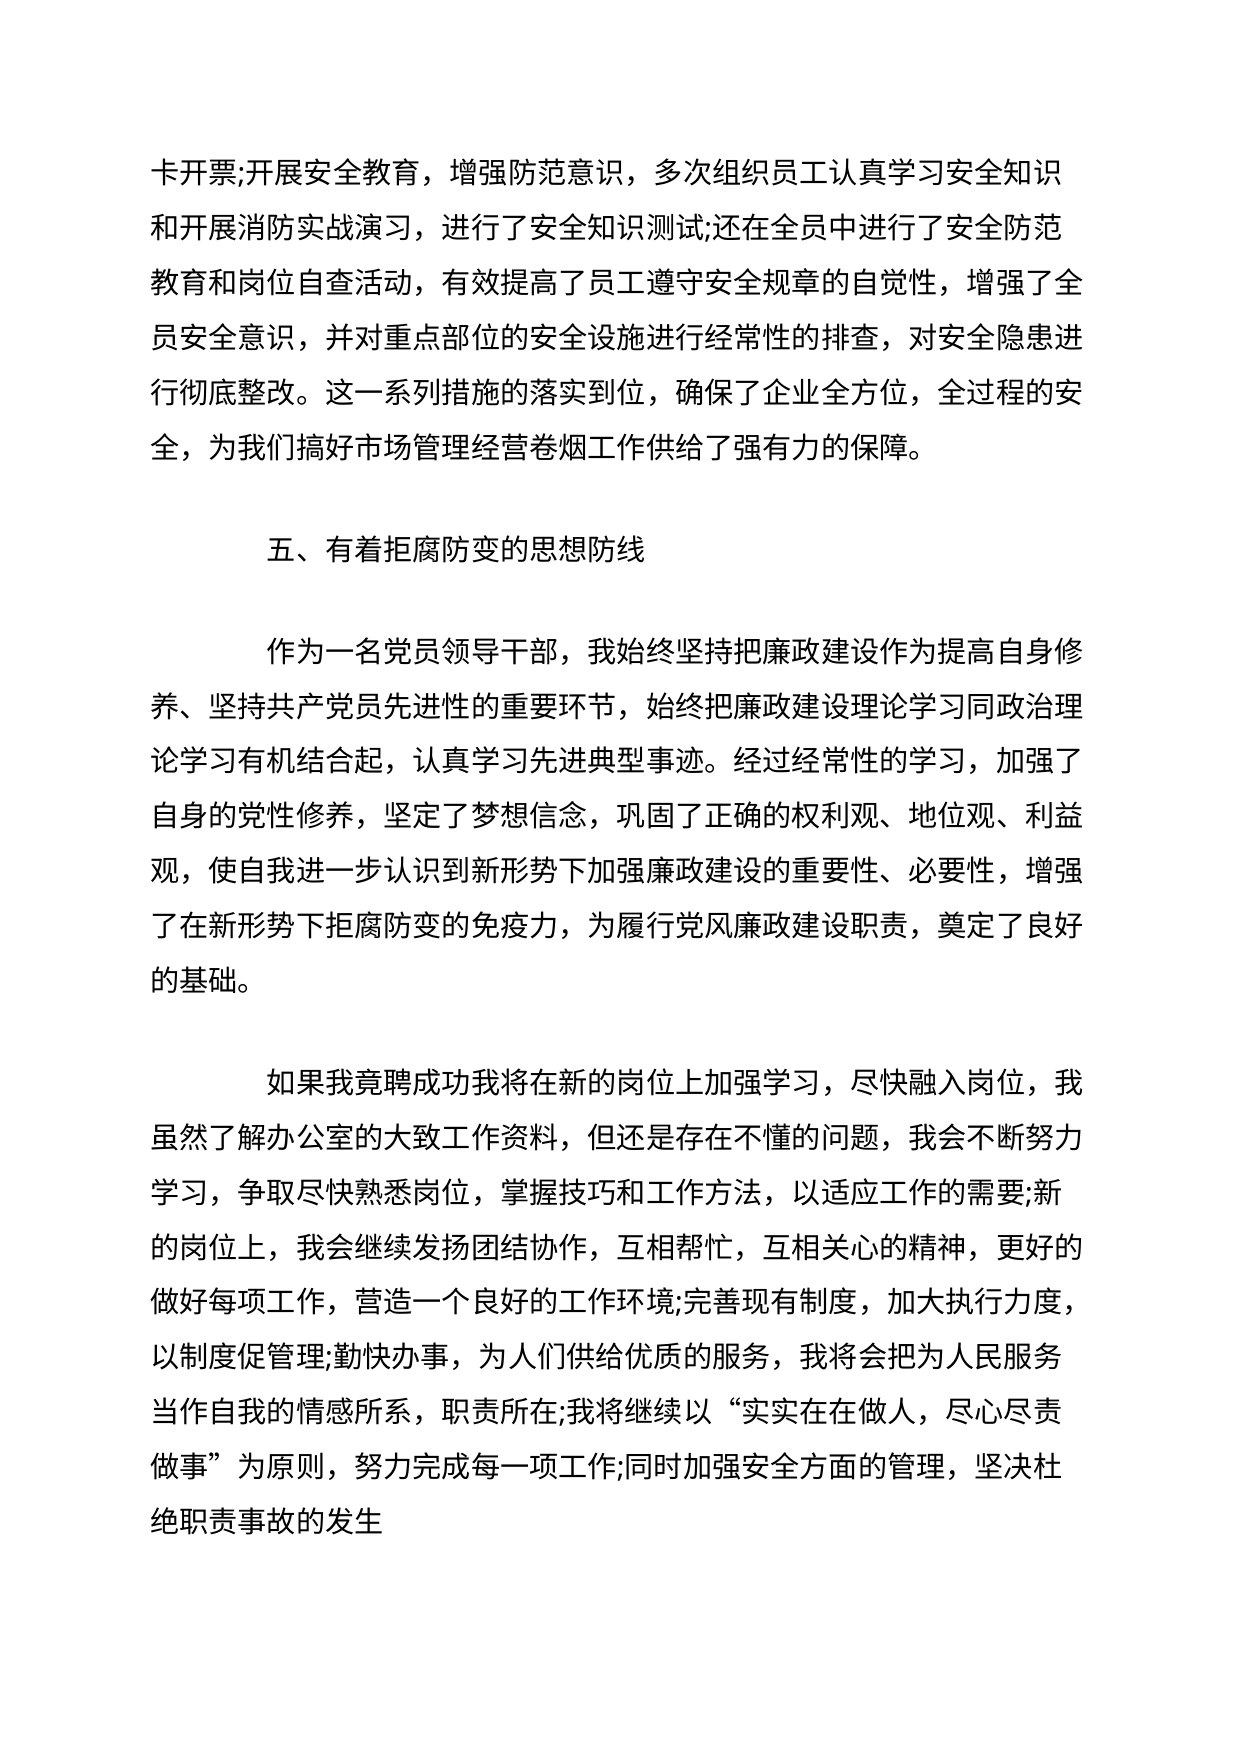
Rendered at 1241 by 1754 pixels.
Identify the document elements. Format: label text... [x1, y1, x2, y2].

text 五、有着拒腐防变的思想防线 [150, 526, 1090, 569]
text 作为一名党员领导干部，我始终坚持把廉政建设作为提高自身修养、坚持共产党员先进性的重要环节，始终把廉政建设理论学习同政治理论学习有机结合起，认真学习先进典型事迹。经过经常性的学习，加强了自身的党性修养，坚定了梦想信念，巩固了正确的权利观、地位观、利益观，使自我进一步认识到新形势下加强廉政建设的重要性、必要性，增强了在新形势下拒腐防变的免疫力，为履行党风廉政建设职责，奠定了良好的基础。 [150, 628, 1090, 1000]
text 如果我竟聘成功我将在新的岗位上加强学习，尽快融入岗位，我虽然了解办公室的大致工作资料，但还是存在不懂的问题，我会不断努力学习，争取尽快熟悉岗位，掌握技巧和工作方法，以适应工作的需要;新的岗位上，我会继续发扬团结协作，互相帮忙，互相关心的精神，更好的做好每项工作，营造一个良好的工作环境;完善现有制度，加大执行力度，以制度促管理;勤快办事，为人们供给优质的服务，我将会把为人民服务当作自我的情感所系，职责所在;我将继续以“实实在在做人，尽心尽责做事”为原则，努力完成每一项工作;同时加强安全方面的管理，坚决杜绝职责事故的发生 [150, 1059, 1090, 1541]
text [150, 150, 1090, 467]
